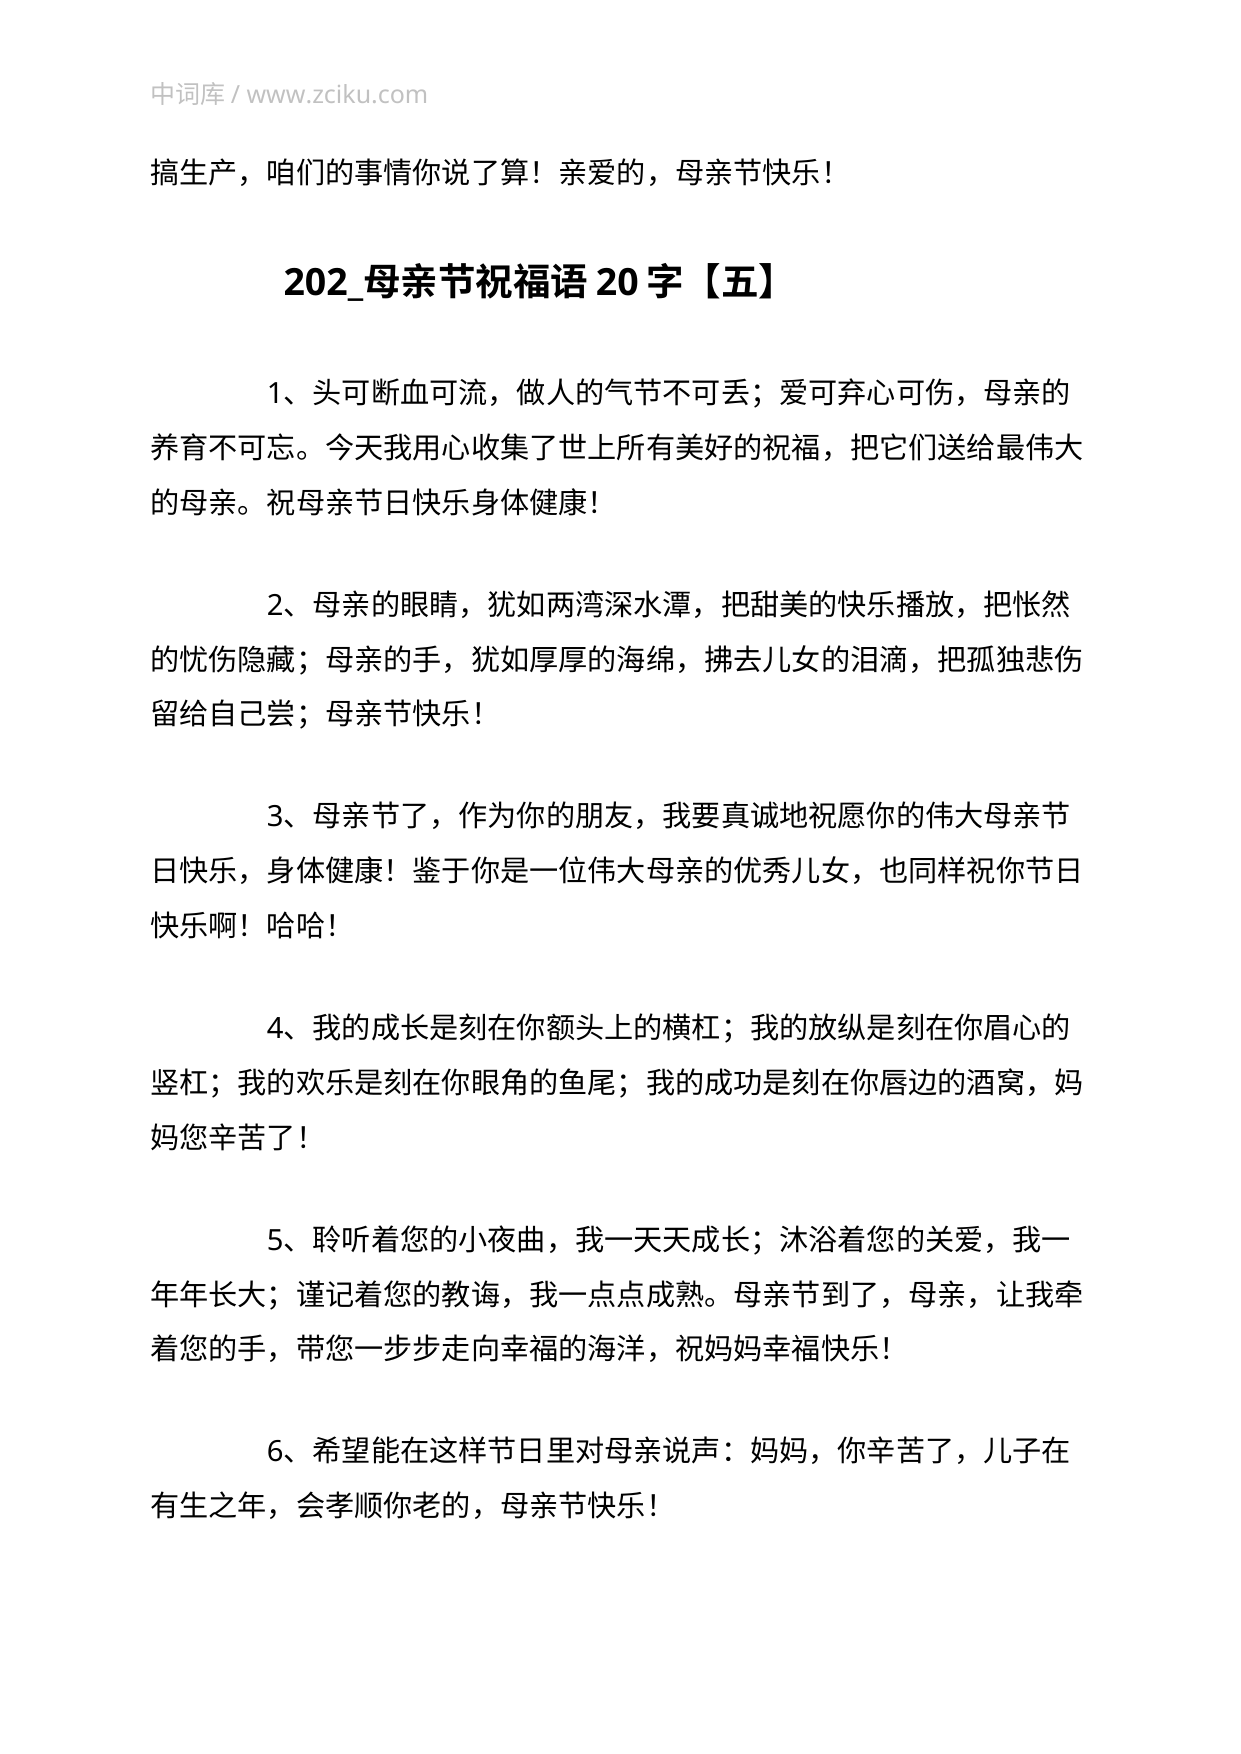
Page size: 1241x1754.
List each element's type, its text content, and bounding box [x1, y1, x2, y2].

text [150, 150, 1090, 192]
text 1、头可断血可流，做人的气节不可丢；爱可弃心可伤，母亲的养育不可忘。今天我用心收集了世上所有美好的祝福，把它们送给最伟大的母亲。祝母亲节日快乐身体健康！ [150, 369, 1090, 522]
text 6、希望能在这样节日里对母亲说声：妈妈，你辛苦了，儿子在有生之年，会孝顺你老的，母亲节快乐！ [150, 1428, 1090, 1525]
text 2、母亲的眼睛，犹如两湾深水潭，把甜美的快乐播放，把怅然的忧伤隐藏；母亲的手，犹如厚厚的海绵，拂去儿女的泪滴，把孤独悲伤留给自己尝；母亲节快乐！ [150, 581, 1090, 733]
text 3、母亲节了，作为你的朋友，我要真诚地祝愿你的伟大母亲节日快乐，身体健康！鉴于你是一位伟大母亲的优秀儿女，也同样祝你节日快乐啊！哈哈！ [150, 793, 1090, 945]
text 4、我的成长是刻在你额头上的横杠；我的放纵是刻在你眉心的竖杠；我的欢乐是刻在你眼角的鱼尾；我的成功是刻在你唇边的酒窝，妈妈您辛苦了！ [150, 1004, 1090, 1157]
text 202_母亲节祝福语20字【五】 [150, 252, 1090, 306]
text 5、聆听着您的小夜曲，我一天天成长；沐浴着您的关爱，我一年年长大；谨记着您的教诲，我一点点成熟。母亲节到了，母亲，让我牵着您的手，带您一步步走向幸福的海洋，祝妈妈幸福快乐！ [150, 1216, 1090, 1368]
